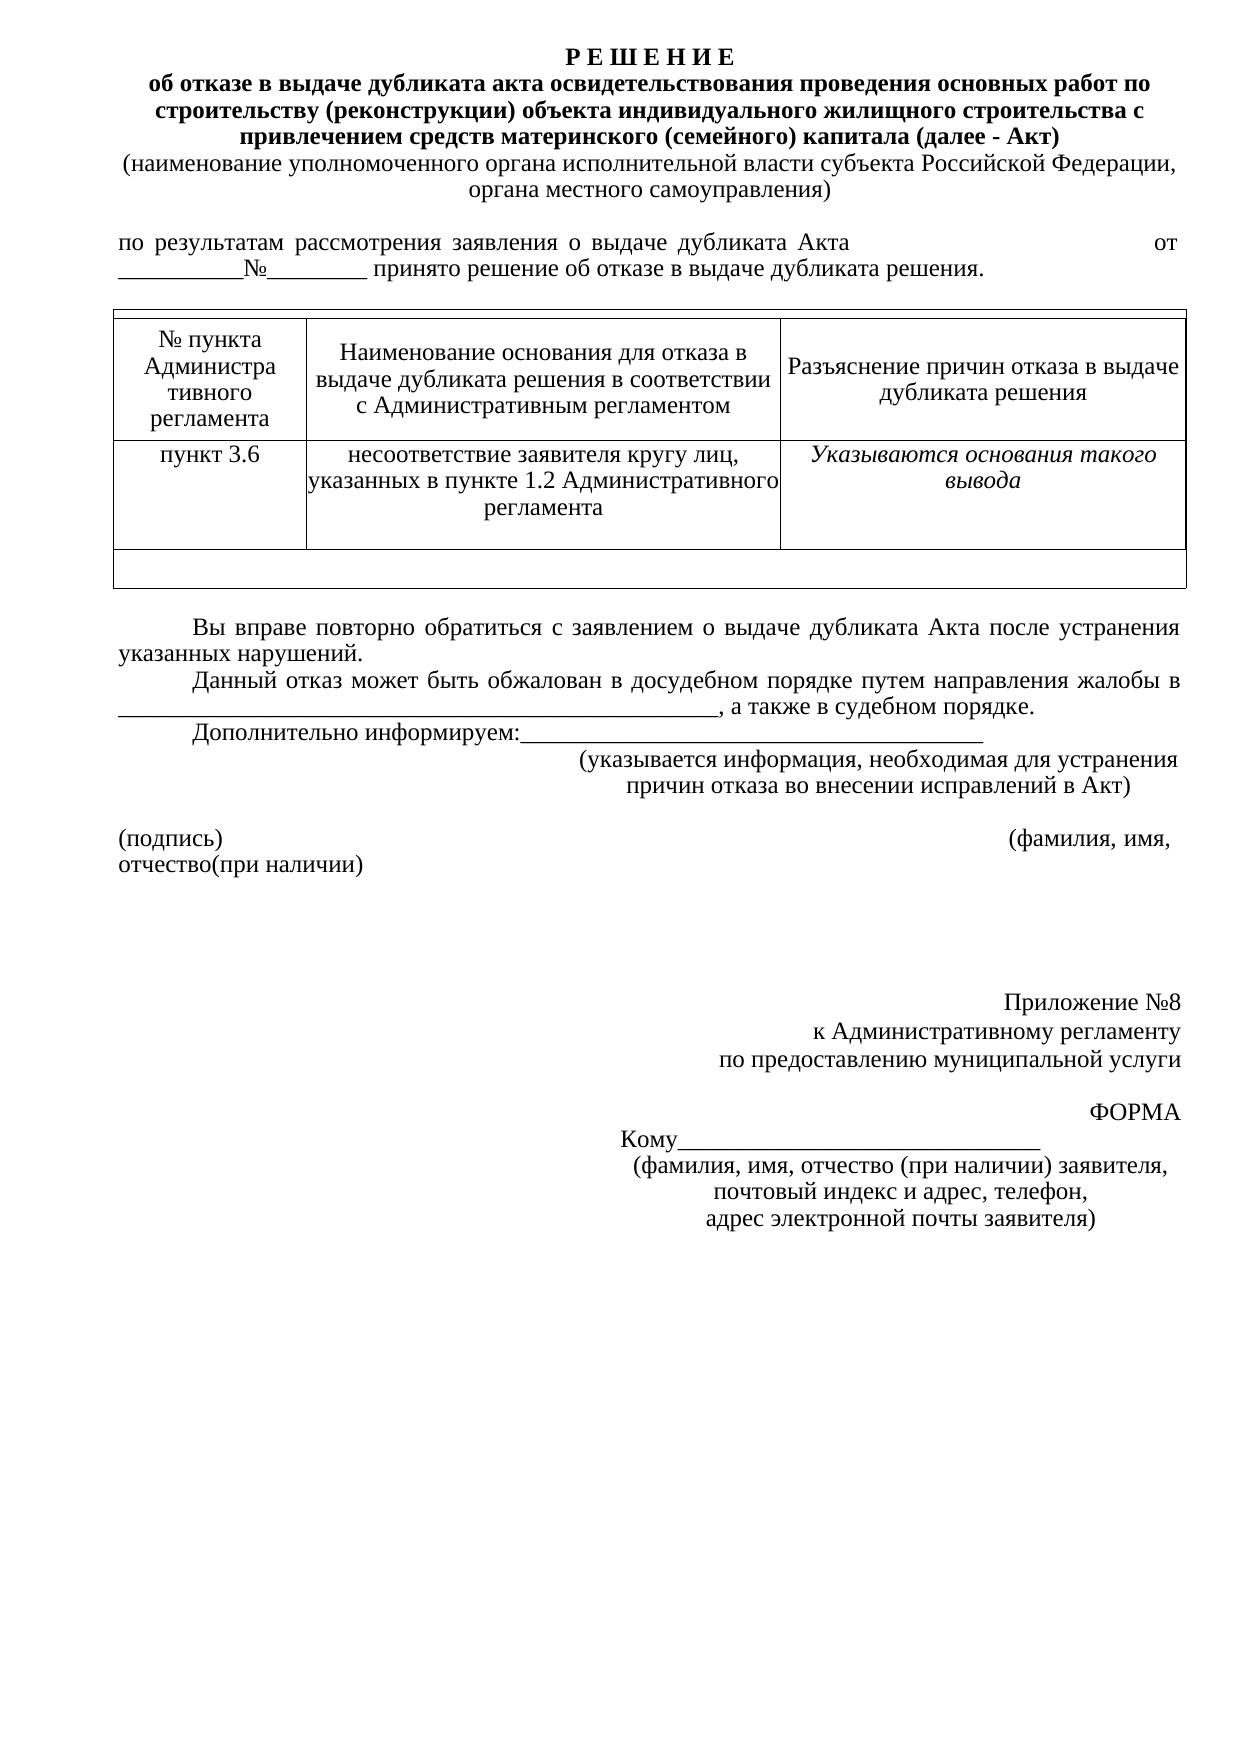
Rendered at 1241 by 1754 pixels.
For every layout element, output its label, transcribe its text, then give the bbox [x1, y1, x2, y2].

text Приложение №8 [118, 987, 1181, 1016]
table_cell несоответствие заявителя кругу лиц, указанных в пункте 1.2 Административного регламента [307, 441, 780, 549]
text (наименование уполномоченного органа исполнительной власти субъекта Российской Федерации, органа местного самоуправления) [118, 150, 1181, 203]
text (указывается информация, необходимая для устранения причин отказа во внесении исправлений в Акт) [576, 746, 1181, 799]
text по результатам рассмотрения заявления о выдаче дубликата Акта от __________№________ принято решение об отказе в выдаче дубликата решения. [118, 229, 1181, 282]
table_cell пункт 3.6 [114, 441, 306, 549]
table_cell Указываются основания такого вывода [781, 441, 1185, 549]
text адрес электронной почты заявителя) [620, 1205, 1181, 1231]
text (фамилия, имя, отчество (при наличии) заявителя, почтовый индекс и адрес, телефон, [620, 1152, 1181, 1205]
table_header Разъяснение причин отказа в выдаче дубликата решения [781, 319, 1185, 440]
table_header Наименование основания для отказа в выдаче дубликата решения в соответствии с Административным регламентом [307, 319, 780, 440]
text (подпись) (фамилия, имя, отчество(при наличии) [118, 825, 1181, 878]
table_header № пункта Администра тивного регламента [114, 319, 306, 440]
text Дополнительно информируем:_____________________________________ [118, 720, 1181, 746]
text Данный отказ может быть обжалован в досудебном порядке путем направления жалобы в ________________________________________________, а также в судебном порядке. [118, 667, 1181, 720]
text по предоставлению муниципальной услуги [532, 1044, 1181, 1073]
text Вы вправе повторно обратиться с заявлением о выдаче дубликата Акта после устранения указанных нарушений. [118, 614, 1181, 667]
text об отказе в выдаче дубликата акта освидетельствования проведения основных работ по строительству (реконструкции) объекта индивидуального жилищного строительства с привлечением средств материнского (семейного) капитала (далее - Акт) [118, 71, 1181, 150]
text ФОРМА [118, 1099, 1181, 1126]
text Р Е Ш Е Н И Е [118, 44, 1181, 71]
text Кому_____________________________ [118, 1126, 1181, 1152]
text к Административному регламенту [532, 1016, 1181, 1044]
